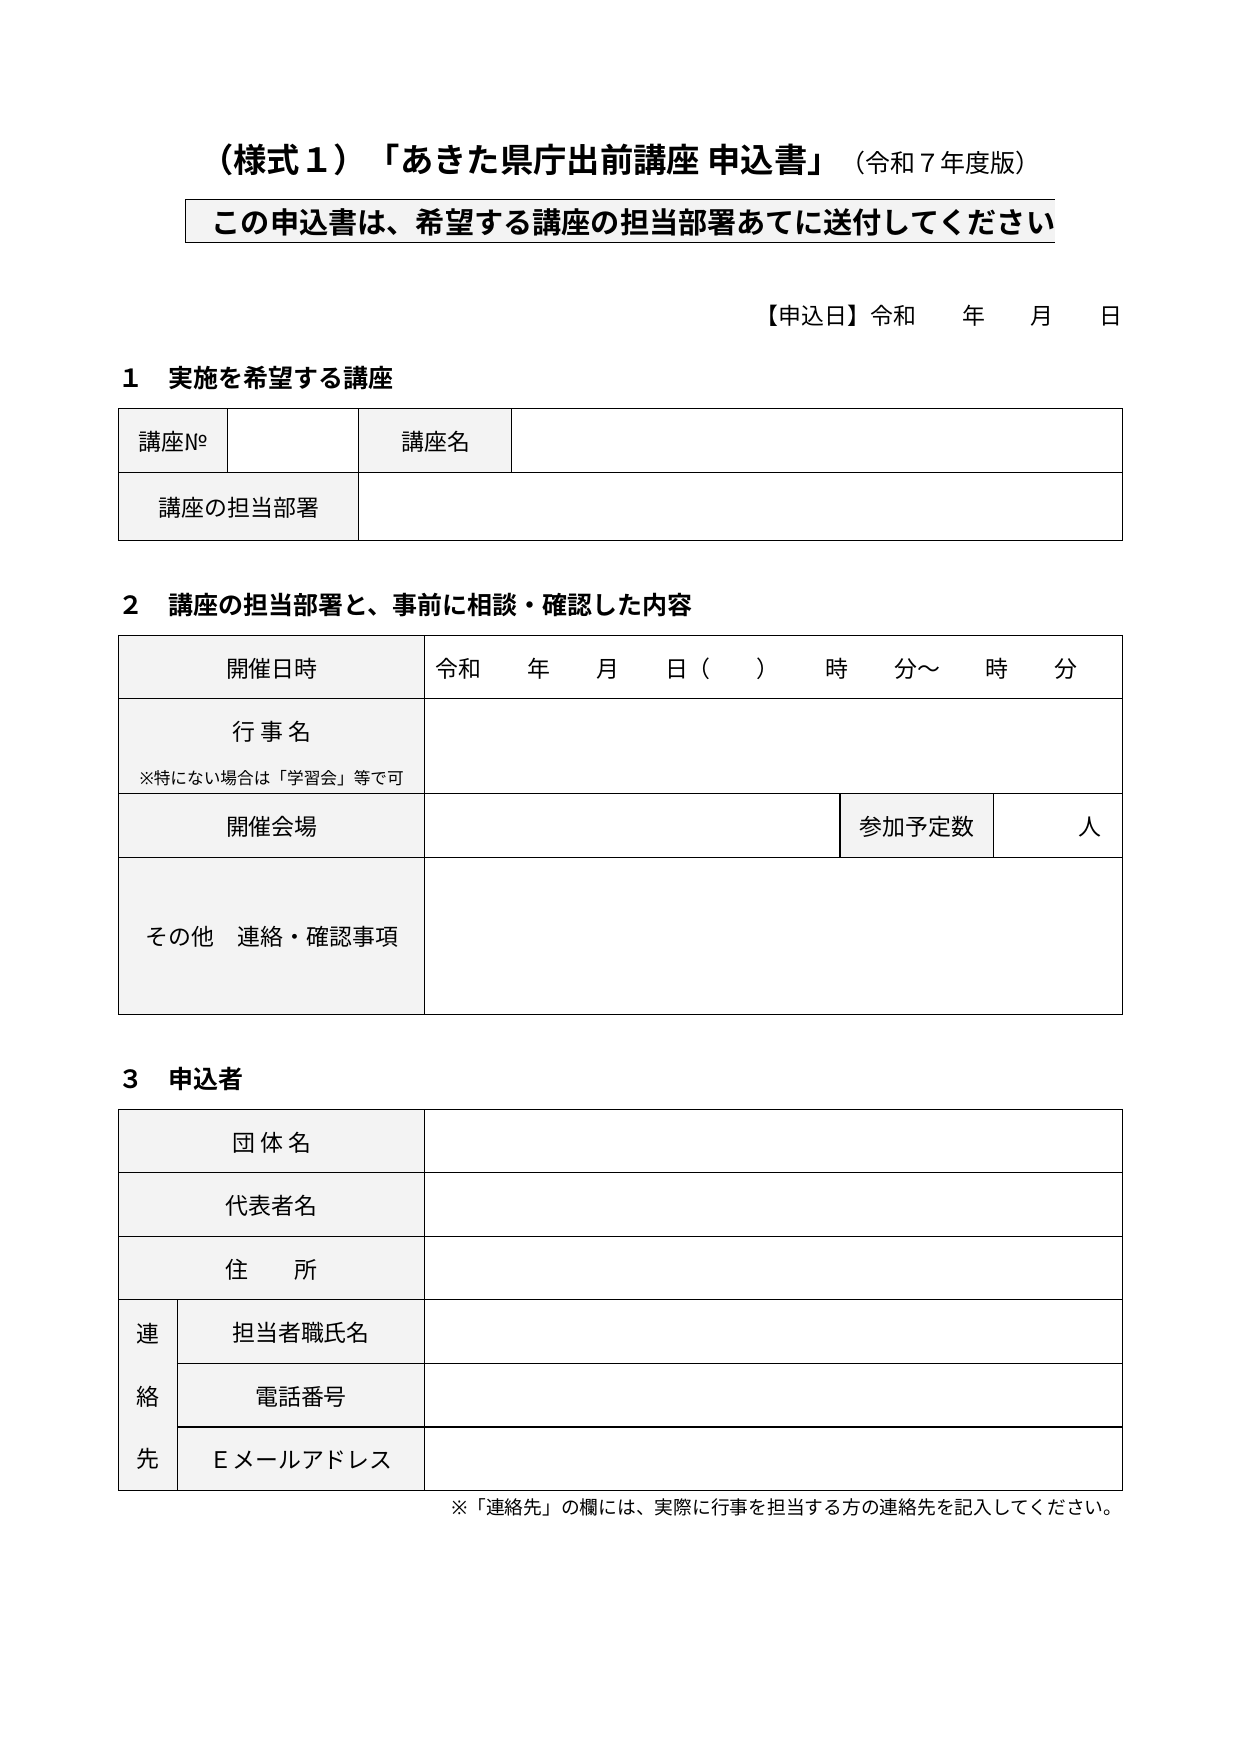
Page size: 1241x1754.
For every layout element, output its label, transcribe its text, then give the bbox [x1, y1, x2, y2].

table_header [425, 1110, 1122, 1172]
text ３ 申込者 [118, 1046, 1122, 1109]
table_header [228, 409, 358, 472]
table_header 団 体 名 [119, 1110, 424, 1172]
table_cell [425, 699, 1122, 793]
text 【申込日】令和 年 月 日 [118, 283, 1122, 346]
table_header 開催日時 [119, 636, 424, 698]
text ２ 講座の担当部署と、事前に相談・確認した内容 [118, 572, 1122, 635]
table_cell [425, 1300, 1122, 1363]
table_cell 電話番号 [178, 1364, 424, 1426]
table_cell 行 事 名 ※特にない場合は「学習会」等で可 [119, 699, 424, 793]
table_header 講座名 [359, 409, 511, 472]
table_cell [359, 473, 1122, 540]
table_cell 講座の担当部署 [119, 473, 358, 540]
table_cell その他 連絡・確認事項 [119, 858, 424, 1014]
table_cell [425, 794, 839, 857]
table_cell 人 [994, 794, 1122, 857]
text １ 実施を希望する講座 [118, 346, 1122, 408]
table_cell [425, 1364, 1122, 1426]
table_header 令和 年 月 日（ ） 時 分～ 時 分 [425, 636, 1122, 698]
table_cell 参加予定数 [841, 794, 993, 857]
text ※「連絡先」の欄には、実際に行事を担当する方の連絡先を記入してください。 [118, 1491, 1122, 1522]
table_cell [425, 858, 1122, 1014]
table_cell 担当者職氏名 [178, 1300, 424, 1363]
table_cell 連絡先 [119, 1300, 177, 1490]
table_cell [425, 1428, 1122, 1490]
table_cell Ｅメールアドレス [178, 1428, 424, 1490]
table_header 講座№ [119, 409, 227, 472]
table_cell 代表者名 [119, 1173, 424, 1236]
table_cell 開催会場 [119, 794, 424, 857]
table_cell [425, 1237, 1122, 1299]
table_cell [425, 1173, 1122, 1236]
table_cell 住 所 [119, 1237, 424, 1299]
text （様式１）「あきた県庁出前講座 申込書」（令和７年度版） [118, 127, 1122, 189]
table_header [512, 409, 1122, 472]
text この申込書は、希望する講座の担当部署あてに送付してください [118, 189, 1122, 252]
